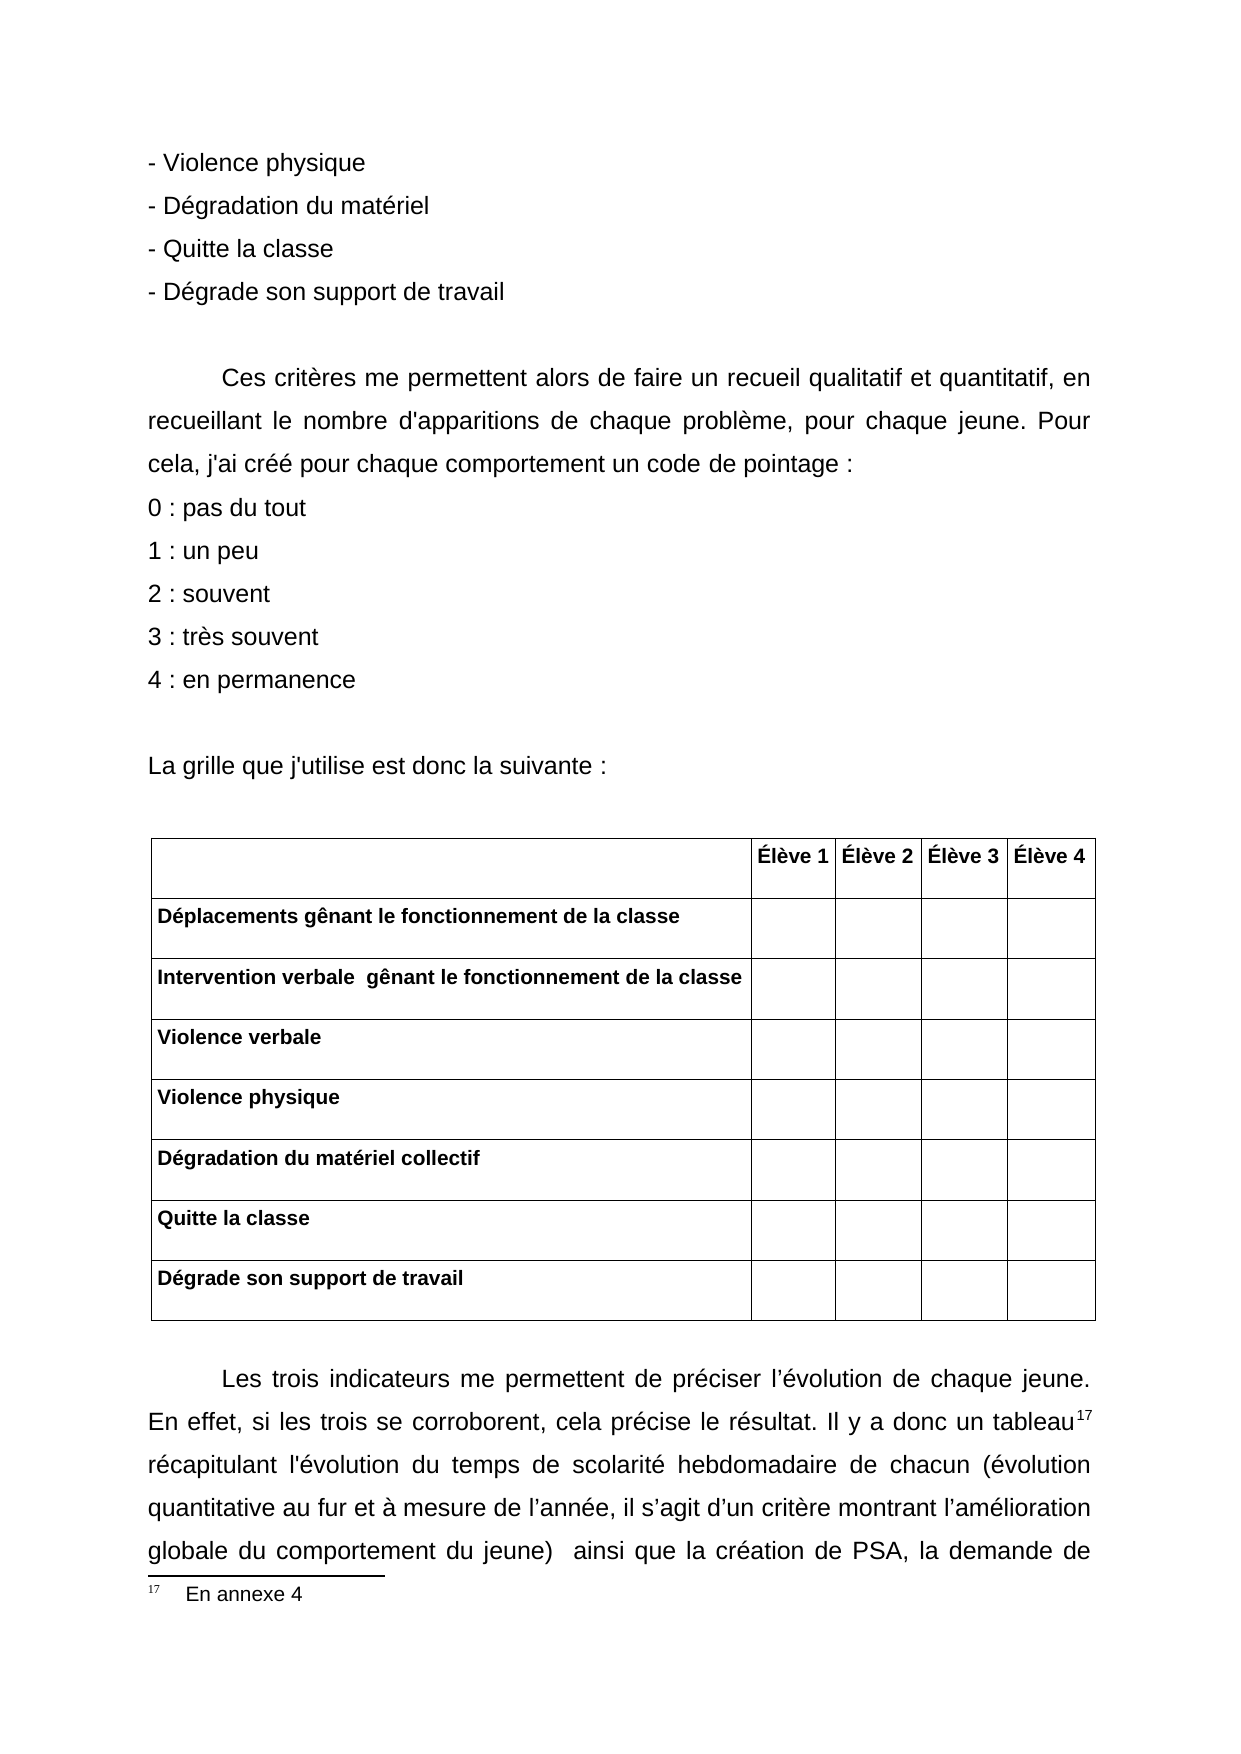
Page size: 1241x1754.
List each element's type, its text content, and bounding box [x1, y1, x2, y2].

table_cell [1008, 1140, 1095, 1199]
table_cell [836, 1020, 921, 1079]
table_header Élève 2 [836, 839, 921, 898]
table_cell [752, 959, 835, 1018]
table_cell [752, 1080, 835, 1139]
table_cell [922, 1261, 1007, 1320]
table_cell [752, 1020, 835, 1079]
text - Quitte la classe [148, 234, 1093, 263]
table_header Élève 4 [1008, 839, 1095, 898]
table_cell [922, 1020, 1007, 1079]
table_cell [922, 1080, 1007, 1139]
text - Violence physique [148, 148, 1093, 176]
text 1 : un peu [148, 536, 1093, 564]
table_cell [836, 1140, 921, 1199]
table_cell Quitte la classe [152, 1201, 751, 1260]
table_cell Violence physique [152, 1080, 751, 1139]
text La grille que j'utilise est donc la suivante : [148, 751, 1093, 780]
text 4 : en permanence [148, 665, 1093, 694]
table_cell Intervention verbale gênant le fonctionnement de la classe [152, 959, 751, 1018]
table_cell Déplacements gênant le fonctionnement de la classe [152, 899, 751, 958]
table_cell [1008, 1020, 1095, 1079]
table_cell [752, 1201, 835, 1260]
table_cell [922, 959, 1007, 1018]
table_cell [1008, 959, 1095, 1018]
table_cell [752, 1261, 835, 1320]
table_cell [752, 899, 835, 958]
table_cell [836, 959, 921, 1018]
table_cell [752, 1140, 835, 1199]
table_cell [922, 1140, 1007, 1199]
text 3 : très souvent [148, 622, 1093, 651]
table_cell [1008, 1261, 1095, 1320]
table_header Élève 3 [922, 839, 1007, 898]
table_cell [836, 1080, 921, 1139]
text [148, 1364, 1093, 1565]
table_header Élève 1 [752, 839, 835, 898]
table_cell [836, 1261, 921, 1320]
table_cell [1008, 899, 1095, 958]
text - Dégrade son support de travail [148, 277, 1093, 306]
text 0 : pas du tout [148, 493, 1093, 521]
table_cell Dégrade son support de travail [152, 1261, 751, 1320]
table_cell [922, 899, 1007, 958]
text Ces critères me permettent alors de faire un recueil qualitatif et quantitatif, en recueillant le nombre d'apparitions de chaque problème, pour chaque jeune. Pour cela, j'ai créé pour chaque comportement un code de pointage : [148, 363, 1093, 478]
text - Dégradation du matériel [148, 191, 1093, 219]
table_cell [1008, 1201, 1095, 1260]
table_cell [836, 1201, 921, 1260]
table_cell Violence verbale [152, 1020, 751, 1079]
table_header [152, 839, 751, 898]
text 2 : souvent [148, 579, 1093, 608]
table_cell Dégradation du matériel collectif [152, 1140, 751, 1199]
table_cell [1008, 1080, 1095, 1139]
table_cell [922, 1201, 1007, 1260]
table_cell [836, 899, 921, 958]
